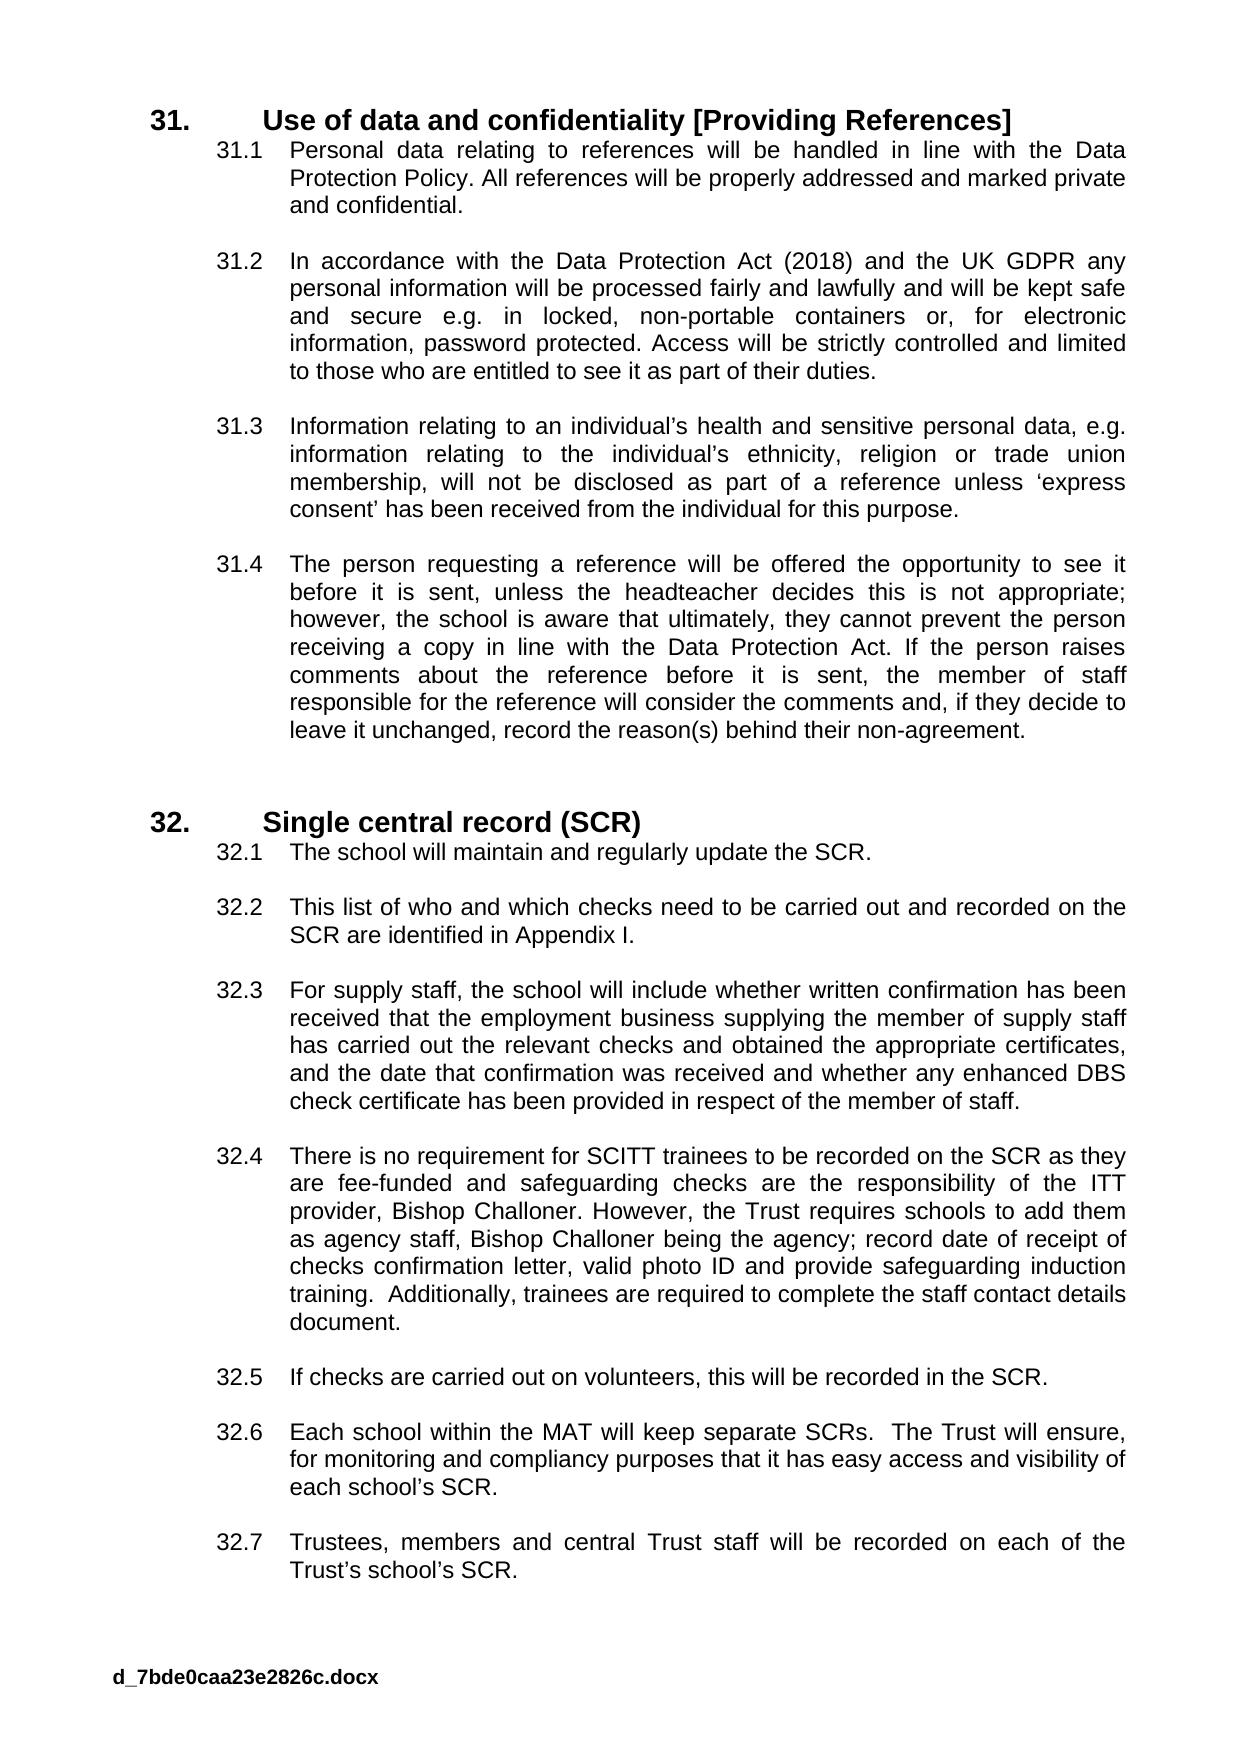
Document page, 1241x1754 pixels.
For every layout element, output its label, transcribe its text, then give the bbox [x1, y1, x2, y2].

text There is no requirement for SCITT trainees to be recorded on the SCR as they are fee-funded and safeguarding checks are the responsibility of the ITT provider, Bishop Challoner. However, the Trust requires schools to add them as agency staff, Bishop Challoner being the agency; record date of receipt of checks confirmation letter, valid photo ID and provide safeguarding induction training. Additionally, trainees are required to complete the staff contact details document. [216, 1142, 1128, 1335]
text The school will maintain and regularly update the SCR. [216, 838, 1128, 866]
text This list of who and which checks need to be carried out and recorded on the SCR are identified in Appendix I. [216, 893, 1128, 948]
text For supply staff, the school will include whether written confirmation has been received that the employment business supplying the member of supply staff has carried out the relevant checks and obtained the appropriate certificates, and the date that confirmation was received and whether any enhanced DBS check certificate has been provided in respect of the member of staff. [216, 976, 1128, 1114]
subtitle Single central record (SCR) [150, 804, 1128, 838]
text The person requesting a reference will be offered the opportunity to see it before it is sent, unless the headteacher decides this is not appropriate; however, the school is aware that ultimately, they cannot prevent the person receiving a copy in line with the Data Protection Act. If the person raises comments about the reference before it is sent, the member of staff responsible for the reference will consider the comments and, if they decide to leave it unchanged, record the reason(s) behind their non-agreement. [216, 550, 1128, 743]
text Each school within the MAT will keep separate SCRs. The Trust will ensure, for monitoring and compliancy purposes that it has easy access and visibility of each school’s SCR. [216, 1418, 1128, 1501]
text Information relating to an individual’s health and sensitive personal data, e.g. information relating to the individual’s ethnicity, religion or trade union membership, will not be disclosed as part of a reference unless ‘express consent’ has been received from the individual for this purpose. [216, 412, 1128, 523]
text Trustees, members and central Trust staff will be recorded on each of the Trust’s school’s SCR. [216, 1528, 1128, 1583]
text If checks are carried out on volunteers, this will be recorded in the SCR. [216, 1363, 1128, 1390]
text Personal data relating to references will be handled in line with the Data Protection Policy. All references will be properly addressed and marked private and confidential. [216, 136, 1128, 219]
subtitle Use of data and confidentiality [Providing References] [150, 103, 1128, 136]
text In accordance with the Data Protection Act (2018) and the UK GDPR any personal information will be processed fairly and lawfully and will be kept safe and secure e.g. in locked, non-portable containers or, for electronic information, password protected. Access will be strictly controlled and limited to those who are entitled to see it as part of their duties. [216, 247, 1128, 384]
